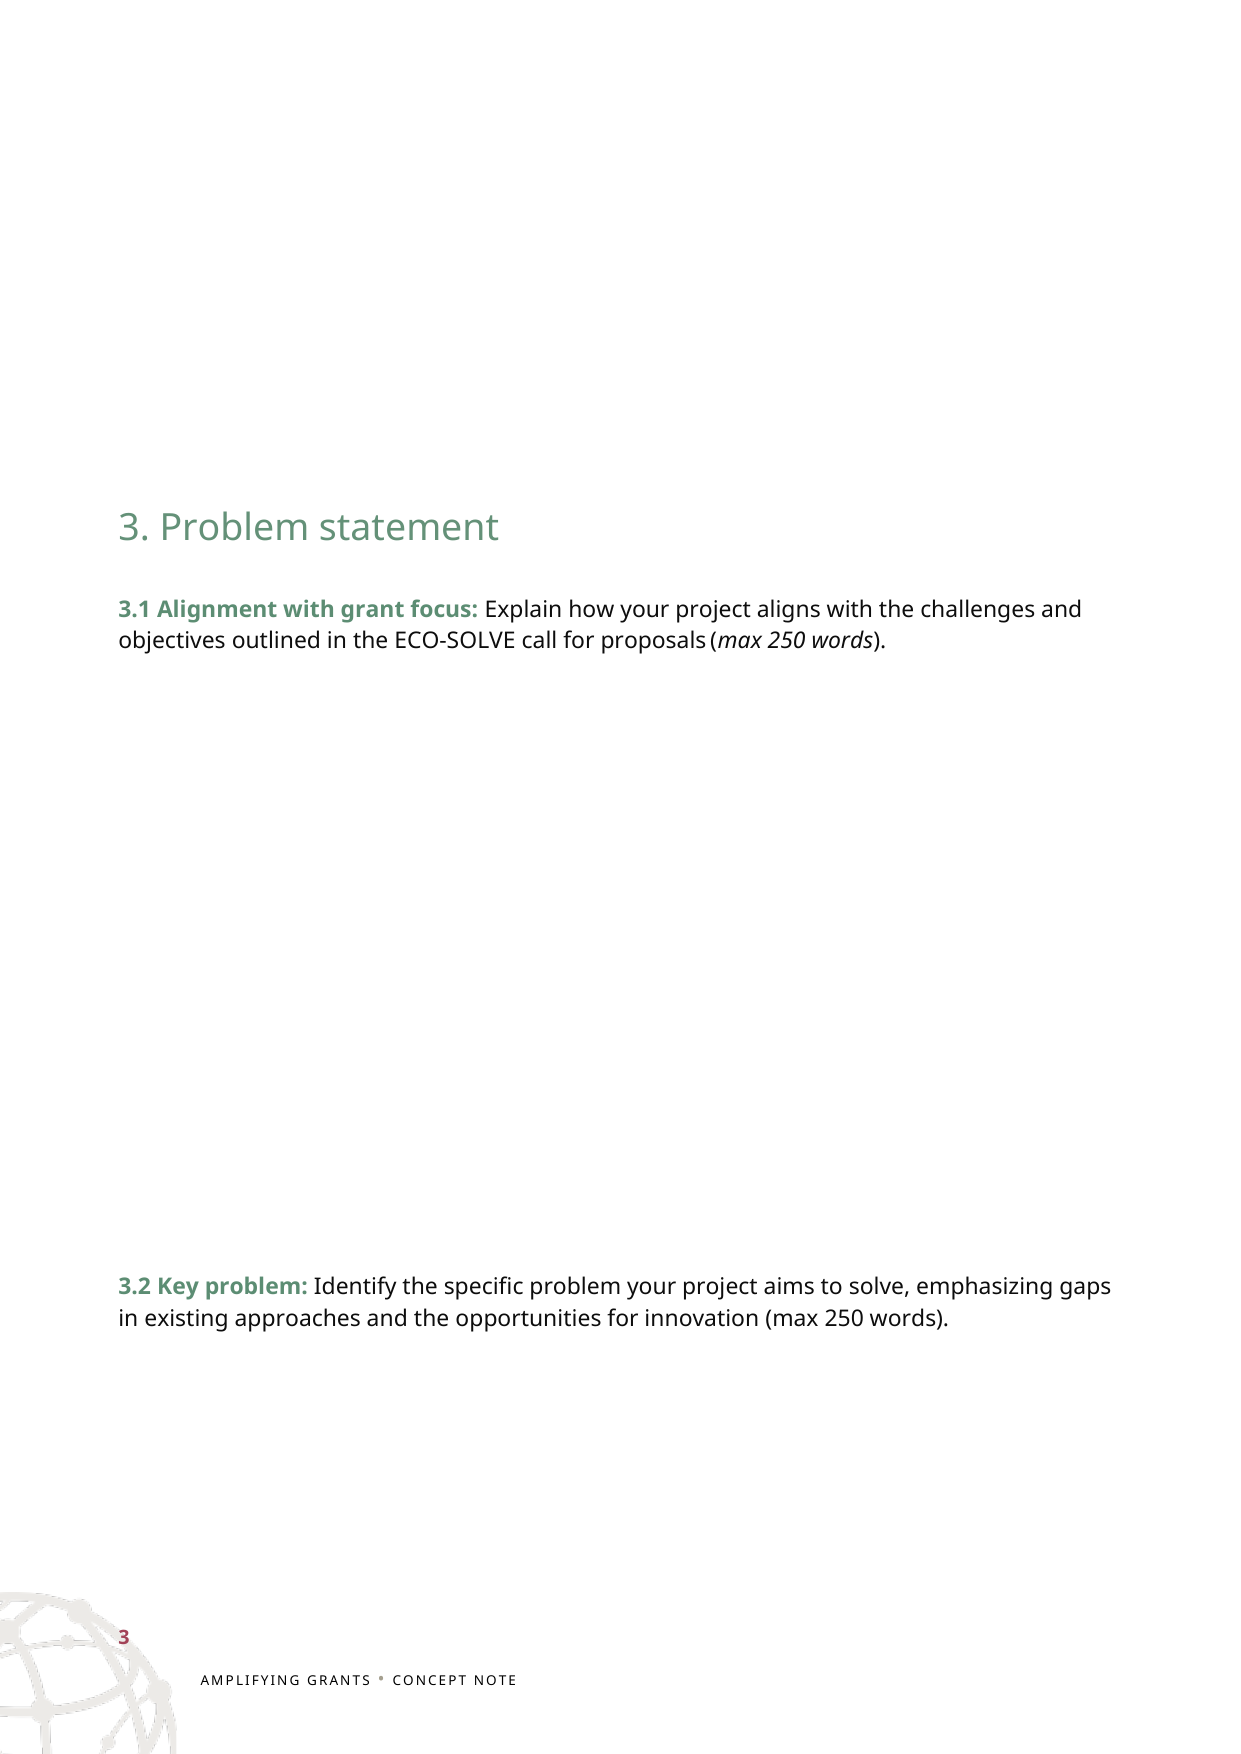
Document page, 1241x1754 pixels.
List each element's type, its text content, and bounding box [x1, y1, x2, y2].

text 3.2 Key problem: Identify the specific problem your project aims to solve, emphasizing gaps in existing approaches and the opportunities for innovation (max 250 words). [949, 1270, 1122, 1333]
text 3. Problem statement [118, 500, 1122, 551]
text 3.1 Alignment with grant focus: Explain how your project aligns with the challenges and objectives outlined in the ECO-SOLVE call for proposals (max 250 words). [118, 592, 1122, 655]
